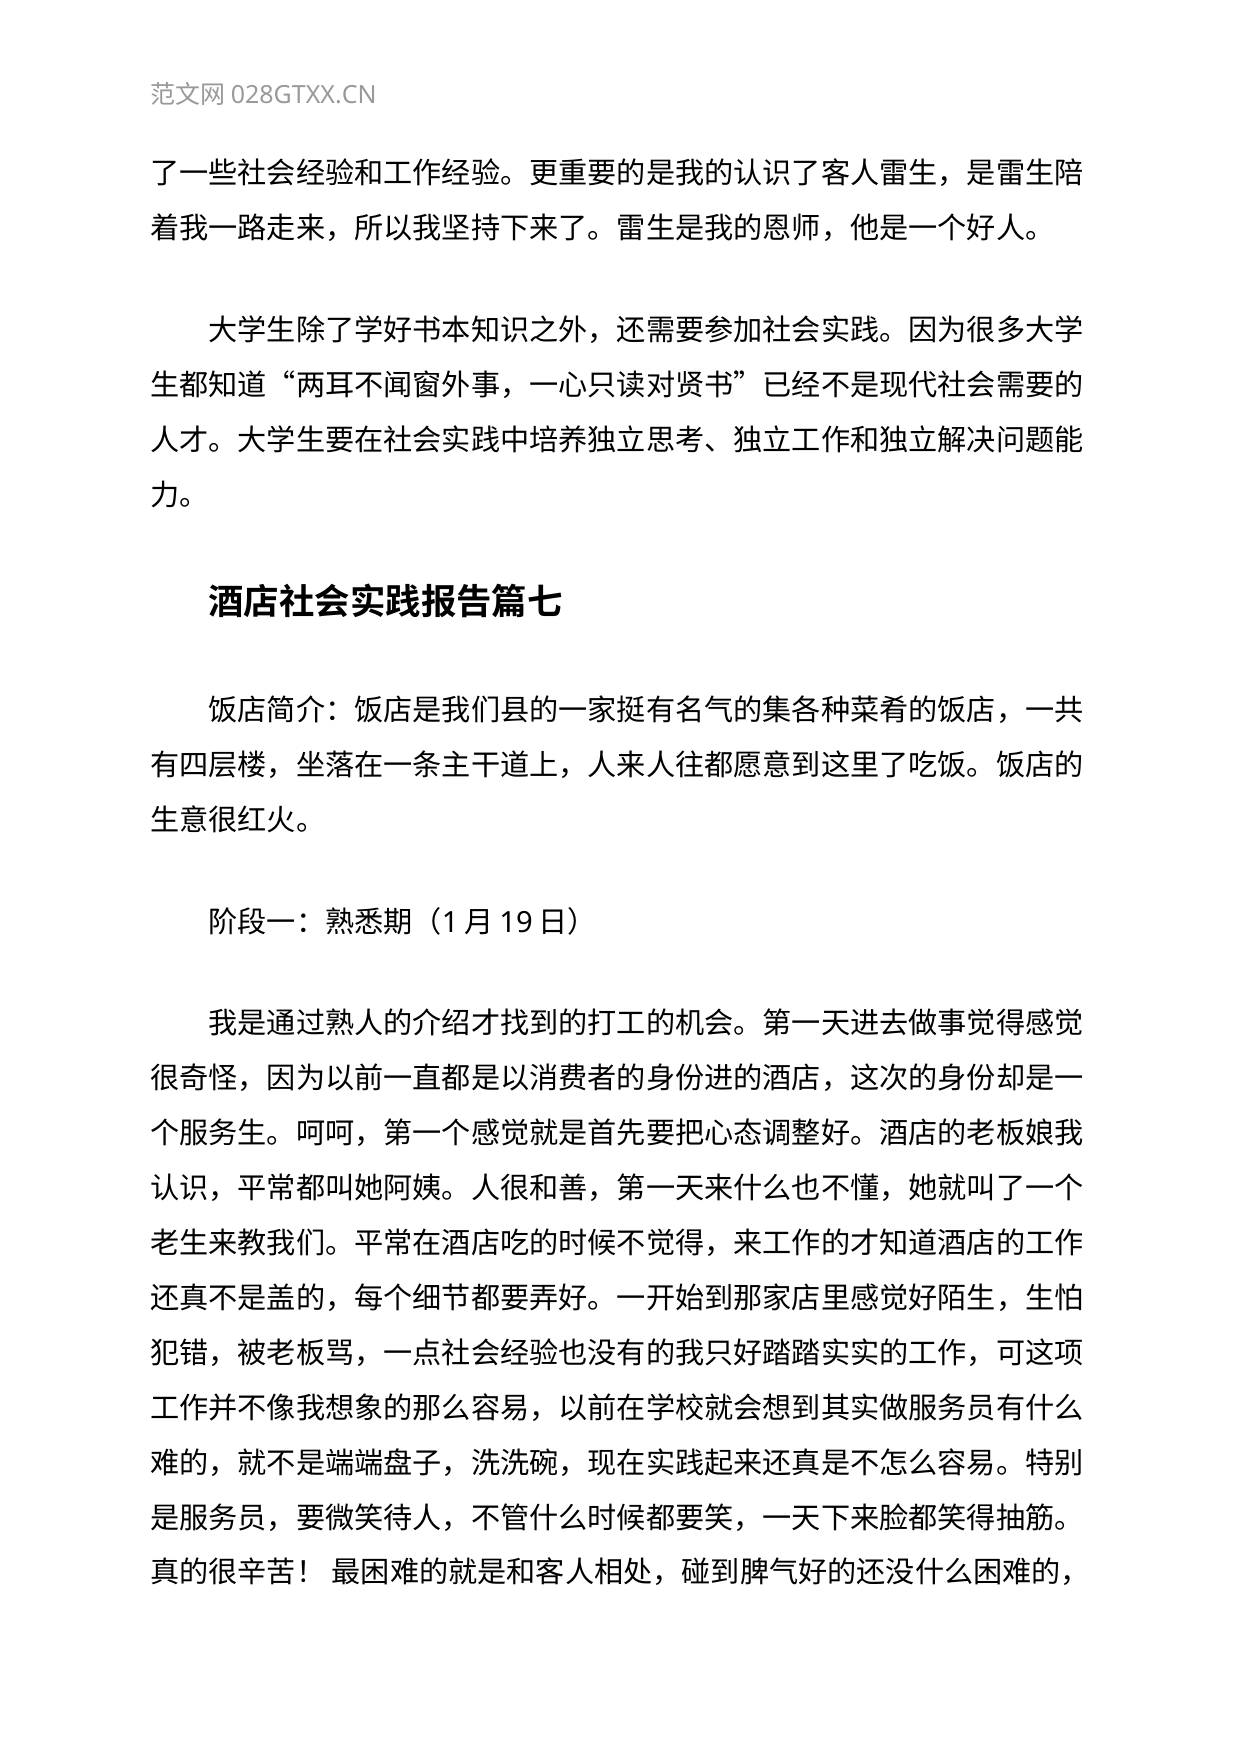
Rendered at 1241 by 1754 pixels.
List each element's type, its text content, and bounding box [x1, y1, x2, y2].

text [150, 1000, 1090, 1591]
text 阶段一：熟悉期（1月19日） [150, 898, 1090, 941]
text 大学生除了学好书本知识之外，还需要参加社会实践。因为很多大学生都知道“两耳不闻窗外事，一心只读对贤书”已经不是现代社会需要的人才。大学生要在社会实践中培养独立思考、独立工作和独立解决问题能力。 [150, 307, 1090, 514]
text 酒店社会实践报告篇七 [150, 573, 1090, 624]
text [150, 150, 1090, 247]
text 饭店简介：饭店是我们县的一家挺有名气的集各种菜肴的饭店，一共有四层楼，坐落在一条主干道上，人来人往都愿意到这里了吃饭。饭店的生意很红火。 [150, 687, 1090, 839]
